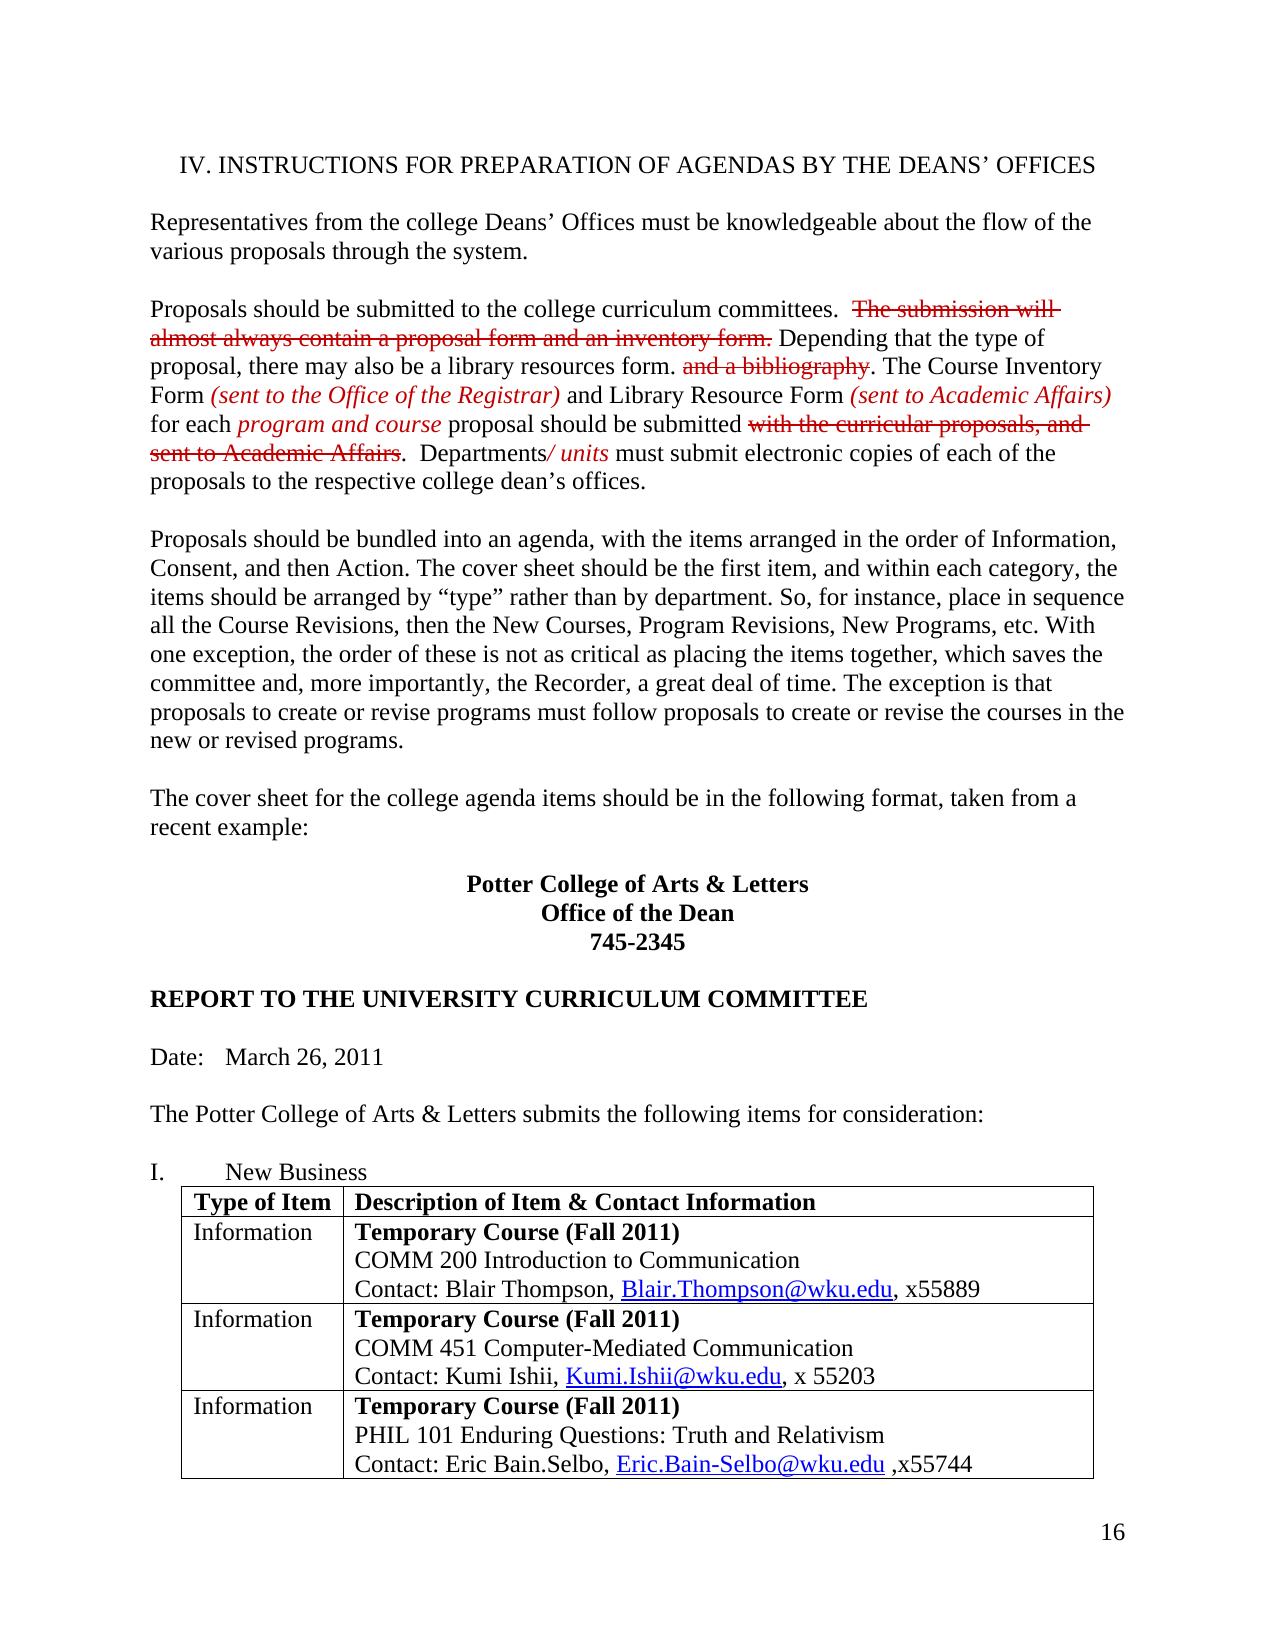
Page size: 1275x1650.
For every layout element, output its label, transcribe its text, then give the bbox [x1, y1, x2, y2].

text Proposals should be submitted to the college curriculum committees. The submission will almost always contain a proposal form and an inventory form. Depending that the type of proposal, there may also be a library resources form. and a bibliography. The Course Inventory Form (sent to the Office of the Registrar) and Library Resource Form (sent to Academic Affairs) for each program and course proposal should be submitted with the curricular proposals, and sent to Academic Affairs. Departments/ units must submit electronic copies of each of the proposals to the respective college dean’s offices. [150, 294, 1114, 495]
table_cell Information [182, 1391, 343, 1477]
table_header Description of Item & Contact Information [344, 1187, 1093, 1216]
table_cell Temporary Course (Fall 2011) COMM 451 Computer-Mediated Communication Contact: Kumi Ishii, Kumi.Ishii@wku.edu, x 55203 [344, 1304, 1093, 1390]
list New Business [150, 1157, 1125, 1186]
table_cell Temporary Course (Fall 2011) PHIL 101 Enduring Questions: Truth and Relativism Contact: Eric Bain.Selbo, Eric.Bain-Selbo@wku.edu ,x55744 [344, 1391, 1093, 1477]
table_header Type of Item [182, 1187, 343, 1216]
text The Potter College of Arts & Letters submits the following items for consideration: [150, 1099, 1125, 1128]
text Office of the Dean [150, 898, 1125, 927]
text Potter College of Arts & Letters [150, 869, 1125, 898]
text Date: March 26, 2011 [150, 1042, 1125, 1071]
text The cover sheet for the college agenda items should be in the following format, taken from a recent example: [150, 783, 1125, 841]
table_cell Information [182, 1217, 343, 1303]
text Proposals should be bundled into an agenda, with the items arranged in the order of Information, Consent, and then Action. The cover sheet should be the first item, and within each category, the items should be arranged by “type” rather than by department. So, for instance, place in sequence all the Course Revisions, then the New Courses, Program Revisions, New Programs, etc. With one exception, the order of these is not as critical as placing the items together, which saves the committee and, more importantly, the Recorder, a great deal of time. The exception is that proposals to create or revise programs must follow proposals to create or revise the courses in the new or revised programs. [150, 524, 1125, 754]
text IV. INSTRUCTIONS FOR PREPARATION OF AGENDAS BY THE DEANS’ OFFICES [150, 150, 1125, 179]
subtitle REPORT TO THE UNIVERSITY CURRICULUM COMMITTEE [150, 984, 1125, 1013]
text Representatives from the college Deans’ Offices must be knowledgeable about the flow of the various proposals through the system. [150, 207, 1114, 265]
table_cell Temporary Course (Fall 2011) COMM 200 Introduction to Communication Contact: Blair Thompson, Blair.Thompson@wku.edu, x55889 [344, 1217, 1093, 1303]
text 745-2345 [150, 927, 1125, 956]
table_cell Information [182, 1304, 343, 1390]
